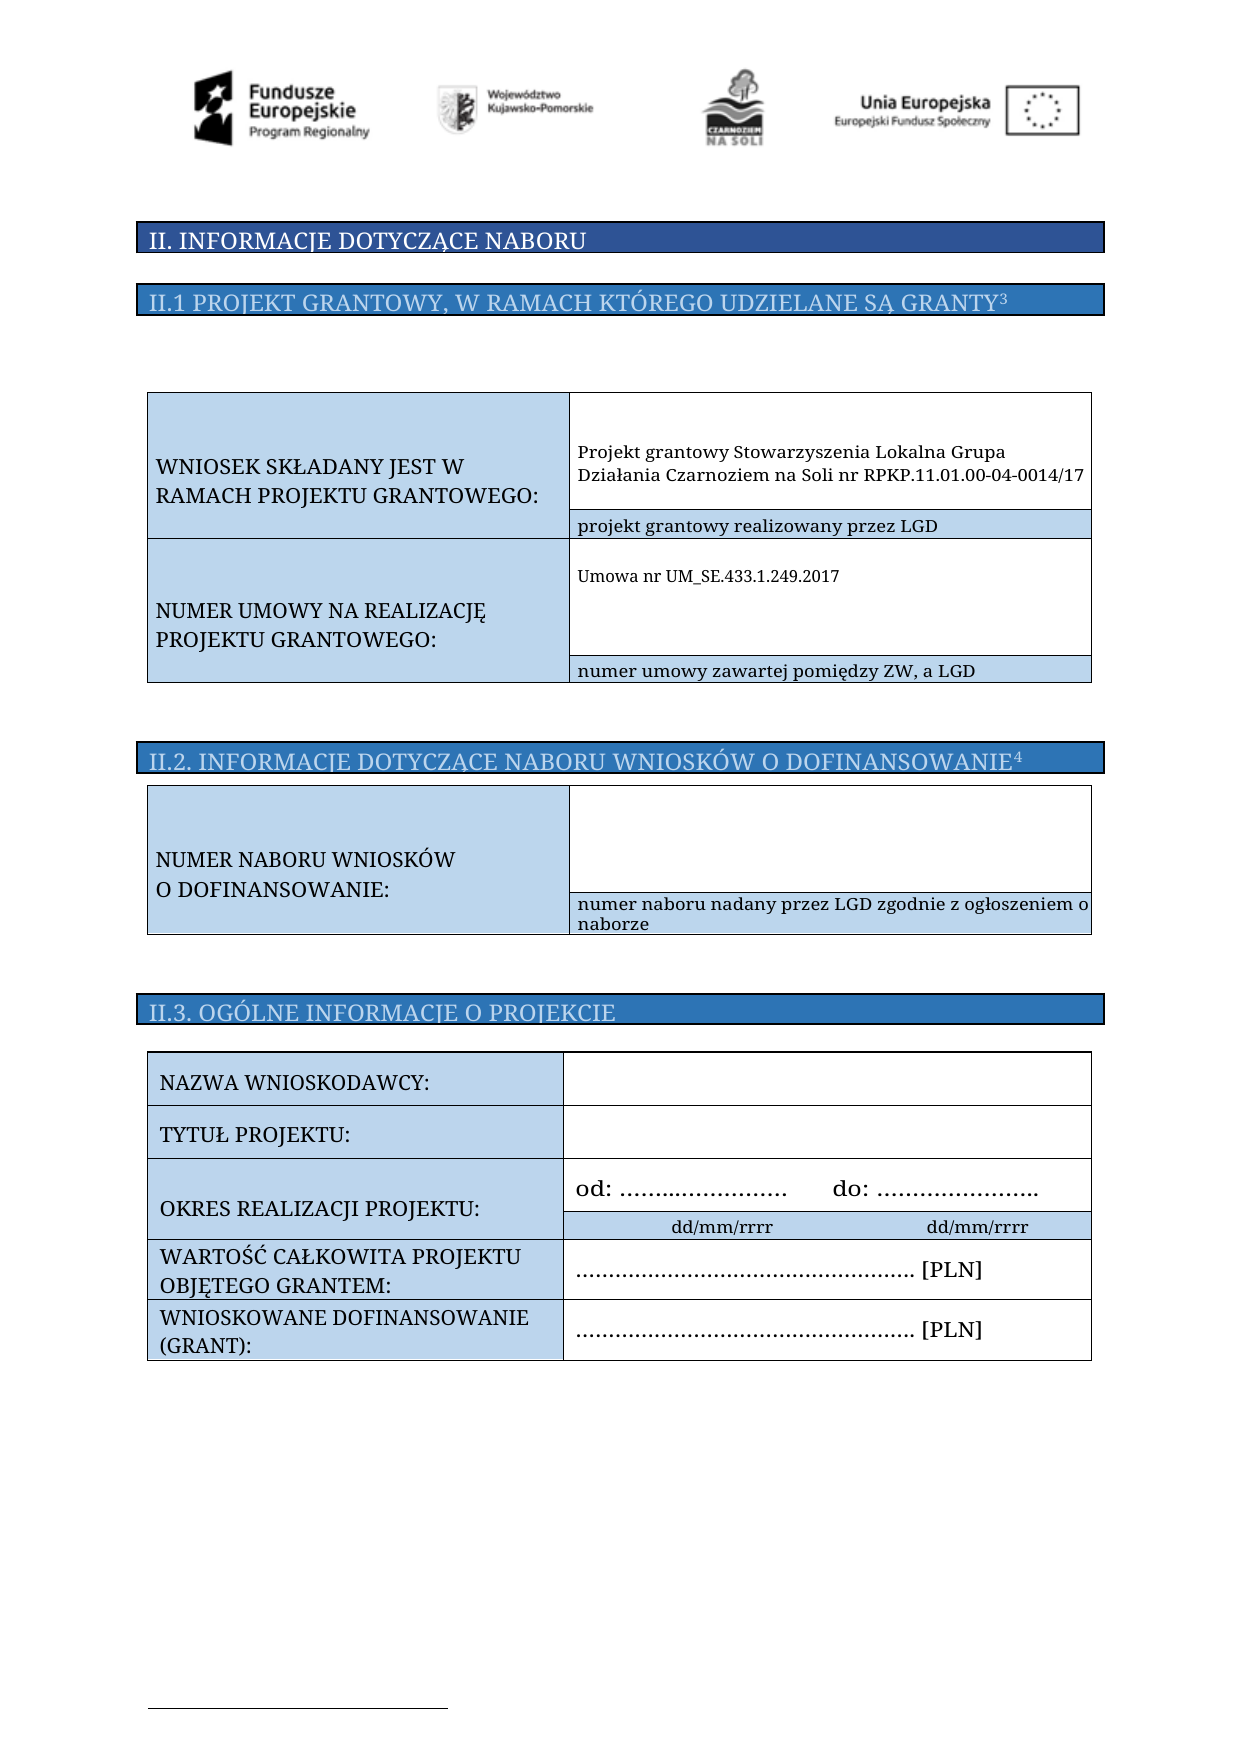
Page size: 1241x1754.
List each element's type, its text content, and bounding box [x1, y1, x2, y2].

table_cell [564, 1106, 1091, 1158]
table_cell numer umowy zawartej pomiędzy ZW, a LGD [570, 656, 1091, 682]
table_cell dd/mm/rrrr dd/mm/rrrr [564, 1212, 1091, 1239]
table_cell OKRES REALIZACJI PROJEKTU: [148, 1159, 563, 1239]
table_cell numer naboru nadany przez LGD zgodnie z ogłoszeniem o naborze [570, 893, 1091, 933]
table_cell TYTUŁ PROJEKTU: [148, 1106, 563, 1158]
picture [165, 50, 1125, 182]
table_cell WARTOŚĆ CAŁKOWITA PROJEKTU OBJĘTEGO GRANTEM: [148, 1240, 563, 1299]
table_cell ……………………………………………. [PLN] [564, 1300, 1091, 1359]
table_header WNIOSEK SKŁADANY JEST W RAMACH PROJEKTU GRANTOWEGO: [148, 393, 569, 538]
table_header [564, 1053, 1091, 1105]
table_cell ……………………………………………. [PLN] [564, 1240, 1091, 1299]
table_cell projekt grantowy realizowany przez LGD [570, 510, 1091, 538]
table_header NAZWA WNIOSKODAWCY: [148, 1053, 563, 1105]
table_cell WNIOSKOWANE DOFINANSOWANIE (GRANT): [148, 1300, 563, 1359]
table_header [570, 786, 1091, 892]
table_cell od: ……...…………… do: ………………….. [564, 1159, 1091, 1211]
table_cell NUMER UMOWY NA REALIZACJĘ PROJEKTU GRANTOWEGO: [148, 539, 569, 682]
table_header NUMER NABORU WNIOSKÓW O DOFINANSOWANIE: [148, 786, 569, 933]
table_header Projekt grantowy Stowarzyszenia Lokalna Grupa Działania Czarnoziem na Soli nr RPKP.11.01.00-04-0014/17 [570, 393, 1091, 509]
table_cell Umowa nr UM_SE.433.1.249.2017 [570, 539, 1091, 655]
